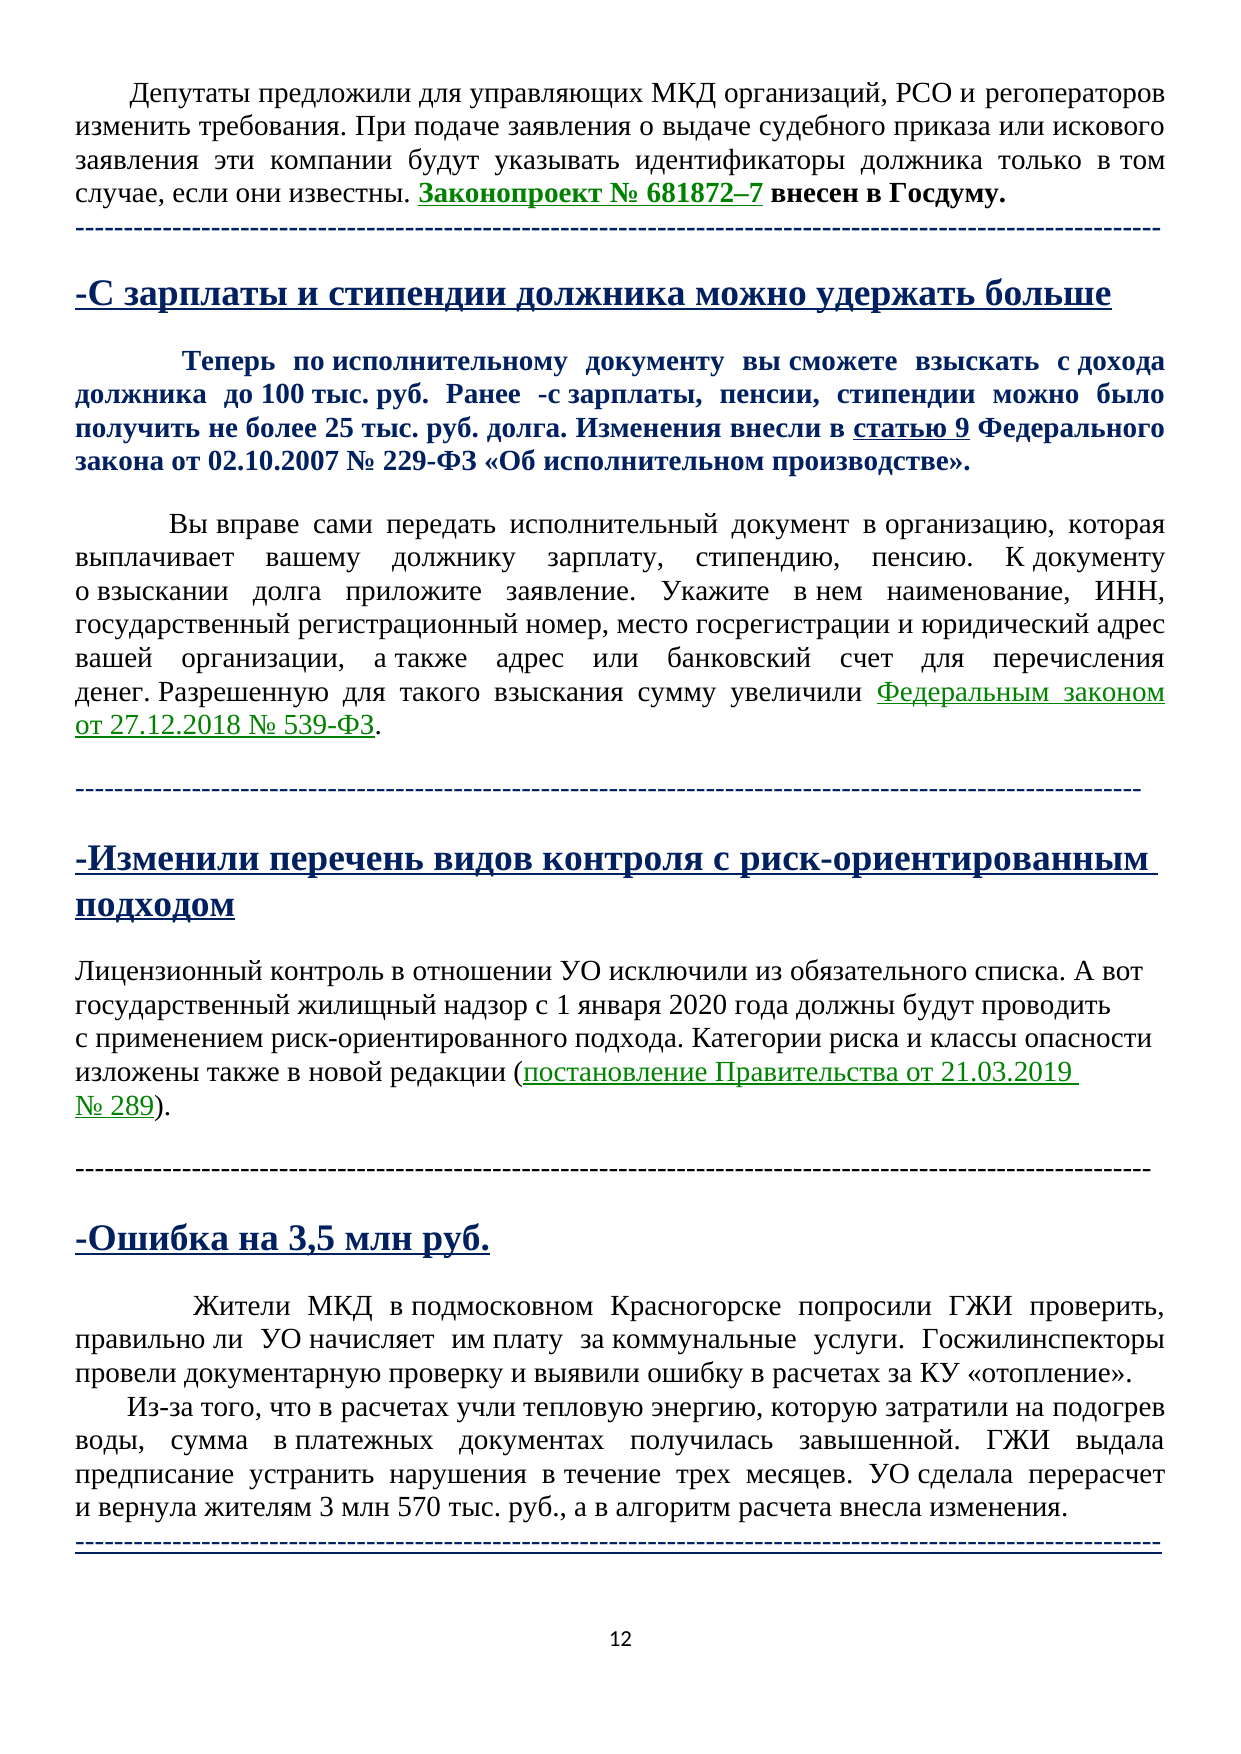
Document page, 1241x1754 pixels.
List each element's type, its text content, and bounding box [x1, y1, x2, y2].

text -Изменили перечень видов контроля с риск-ориентированным подходом [75, 833, 1165, 924]
text Депутаты предложили для управляющих МКД организаций, РСО и регоператоров изменить требования. При подаче заявления о выдаче судебного приказа или искового заявления эти компании будут указывать идентификаторы должника только в том случае, если они известны. Законопроект № 681872–7 внесен в Госдуму. [75, 75, 1165, 209]
text ---------------------------------------------------------------------------------------------------------------- [75, 209, 1165, 243]
text Из-за того, что в расчетах учли тепловую энергию, которую затратили на подогрев воды, сумма в платежных документах получилась завышенной. ГЖИ выдала предписание устранить нарушения в течение трех месяцев. УО сделала перерасчет и вернула жителям 3 млн 570 тыс. руб., а в алгоритм расчета внесла изменения. [75, 1389, 1165, 1523]
text ---------------------------------------------------------------------------------------------------------------- [75, 1523, 1165, 1556]
text Лицензионный контроль в отношении УО исключили из обязательного списка. А вот государственный жилищный надзор с 1 января 2020 года должны будут проводить с применением риск-ориентированного подхода. Категории риска и классы опасности изложены также в новой редакции (постановление Правительства от 21.03.2019 № 289). [75, 953, 1165, 1121]
text -Ошибка на 3,5 млн руб. [75, 1213, 1165, 1259]
text Жители МКД в подмосковном Красногорске попросили ГЖИ проверить, правильно ли УО начисляет им плату за коммунальные услуги. Госжилинспекторы провели документарную проверку и выявили ошибку в расчетах за КУ «отопление». [75, 1288, 1165, 1389]
text Теперь по исполнительному документу вы сможете взыскать с дохода должника до 100 тыс. руб. Ранее -с зарплаты, пенсии, стипендии можно было получить не более 25 тыс. руб. долга. Изменения внесли в статью 9 Федерального закона от 02.10.2007 № 229-ФЗ «Об исполнительном производстве». [75, 343, 1165, 477]
text Вы вправе сами передать исполнительный документ в организацию, которая выплачивает вашему должнику зарплату, стипендию, пенсию. К документу о взыскании долга приложите заявление. Укажите в нем наименование, ИНН, государственный регистрационный номер, место госрегистрации и юридический адрес вашей организации, а также адрес или банковский счет для перечисления денег. Разрешенную для такого взыскания сумму увеличили Федеральным законом от 27.12.2018 № 539-ФЗ. [75, 506, 1165, 741]
text --------------------------------------------------------------------------------------------------------------- [75, 1150, 1165, 1184]
text -------------------------------------------------------------------------------------------------------------- [75, 770, 1165, 803]
text -С зарплаты и стипендии должника можно удержать больше [75, 268, 1165, 313]
